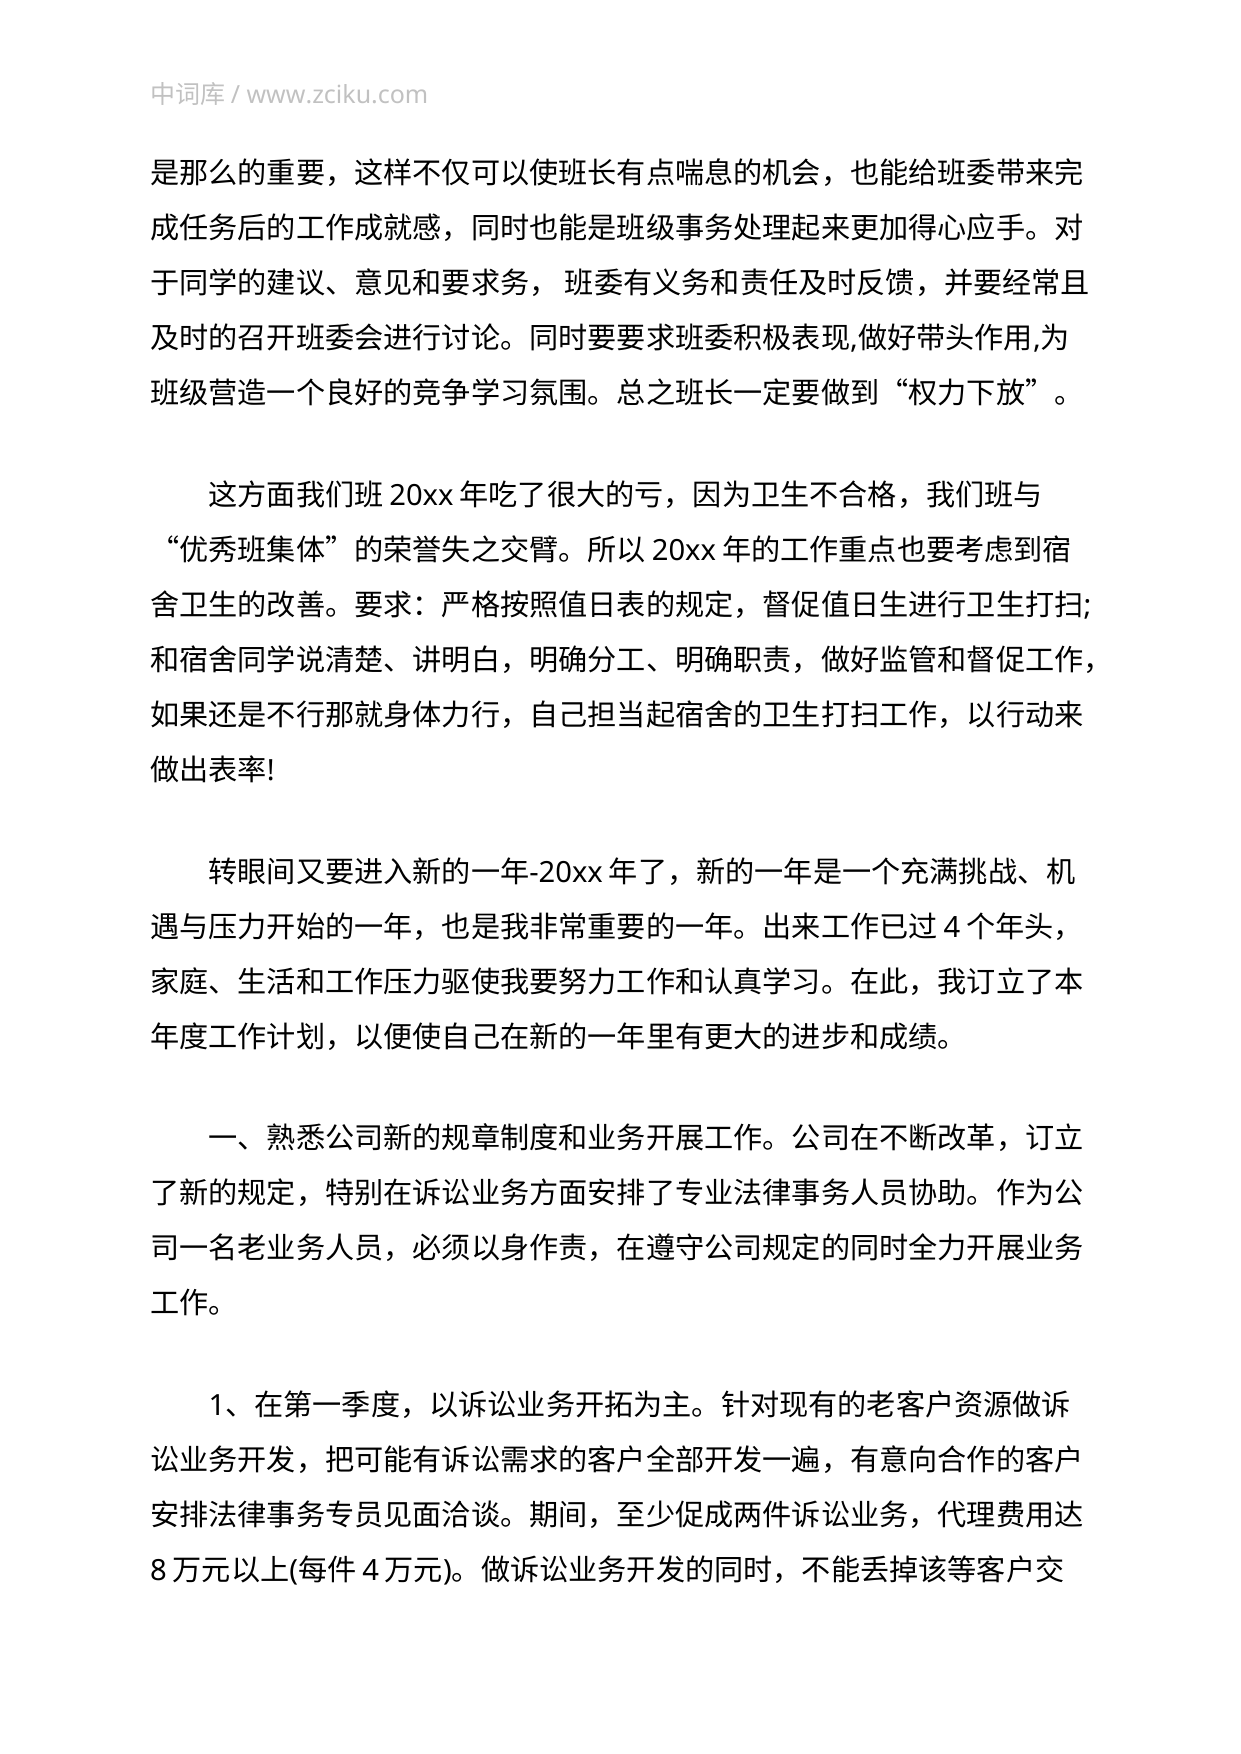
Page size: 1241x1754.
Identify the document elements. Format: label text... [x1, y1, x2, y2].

text 一、熟悉公司新的规章制度和业务开展工作。公司在不断改革，订立了新的规定，特别在诉讼业务方面安排了专业法律事务人员协助。作为公司一名老业务人员，必须以身作责，在遵守公司规定的同时全力开展业务工作。 [150, 1115, 1090, 1322]
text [150, 150, 1090, 412]
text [150, 1381, 1090, 1588]
text 转眼间又要进入新的一年-20xx年了，新的一年是一个充满挑战、机遇与压力开始的一年，也是我非常重要的一年。出来工作已过4个年头，家庭、生活和工作压力驱使我要努力工作和认真学习。在此，我订立了本年度工作计划，以便使自己在新的一年里有更大的进步和成绩。 [150, 848, 1090, 1055]
text 这方面我们班20xx年吃了很大的亏，因为卫生不合格，我们班与“优秀班集体”的荣誉失之交臂。所以20xx年的工作重点也要考虑到宿舍卫生的改善。要求：严格按照值日表的规定，督促值日生进行卫生打扫;和宿舍同学说清楚、讲明白，明确分工、明确职责，做好监管和督促工作，如果还是不行那就身体力行，自己担当起宿舍的卫生打扫工作，以行动来做出表率! [150, 471, 1090, 789]
